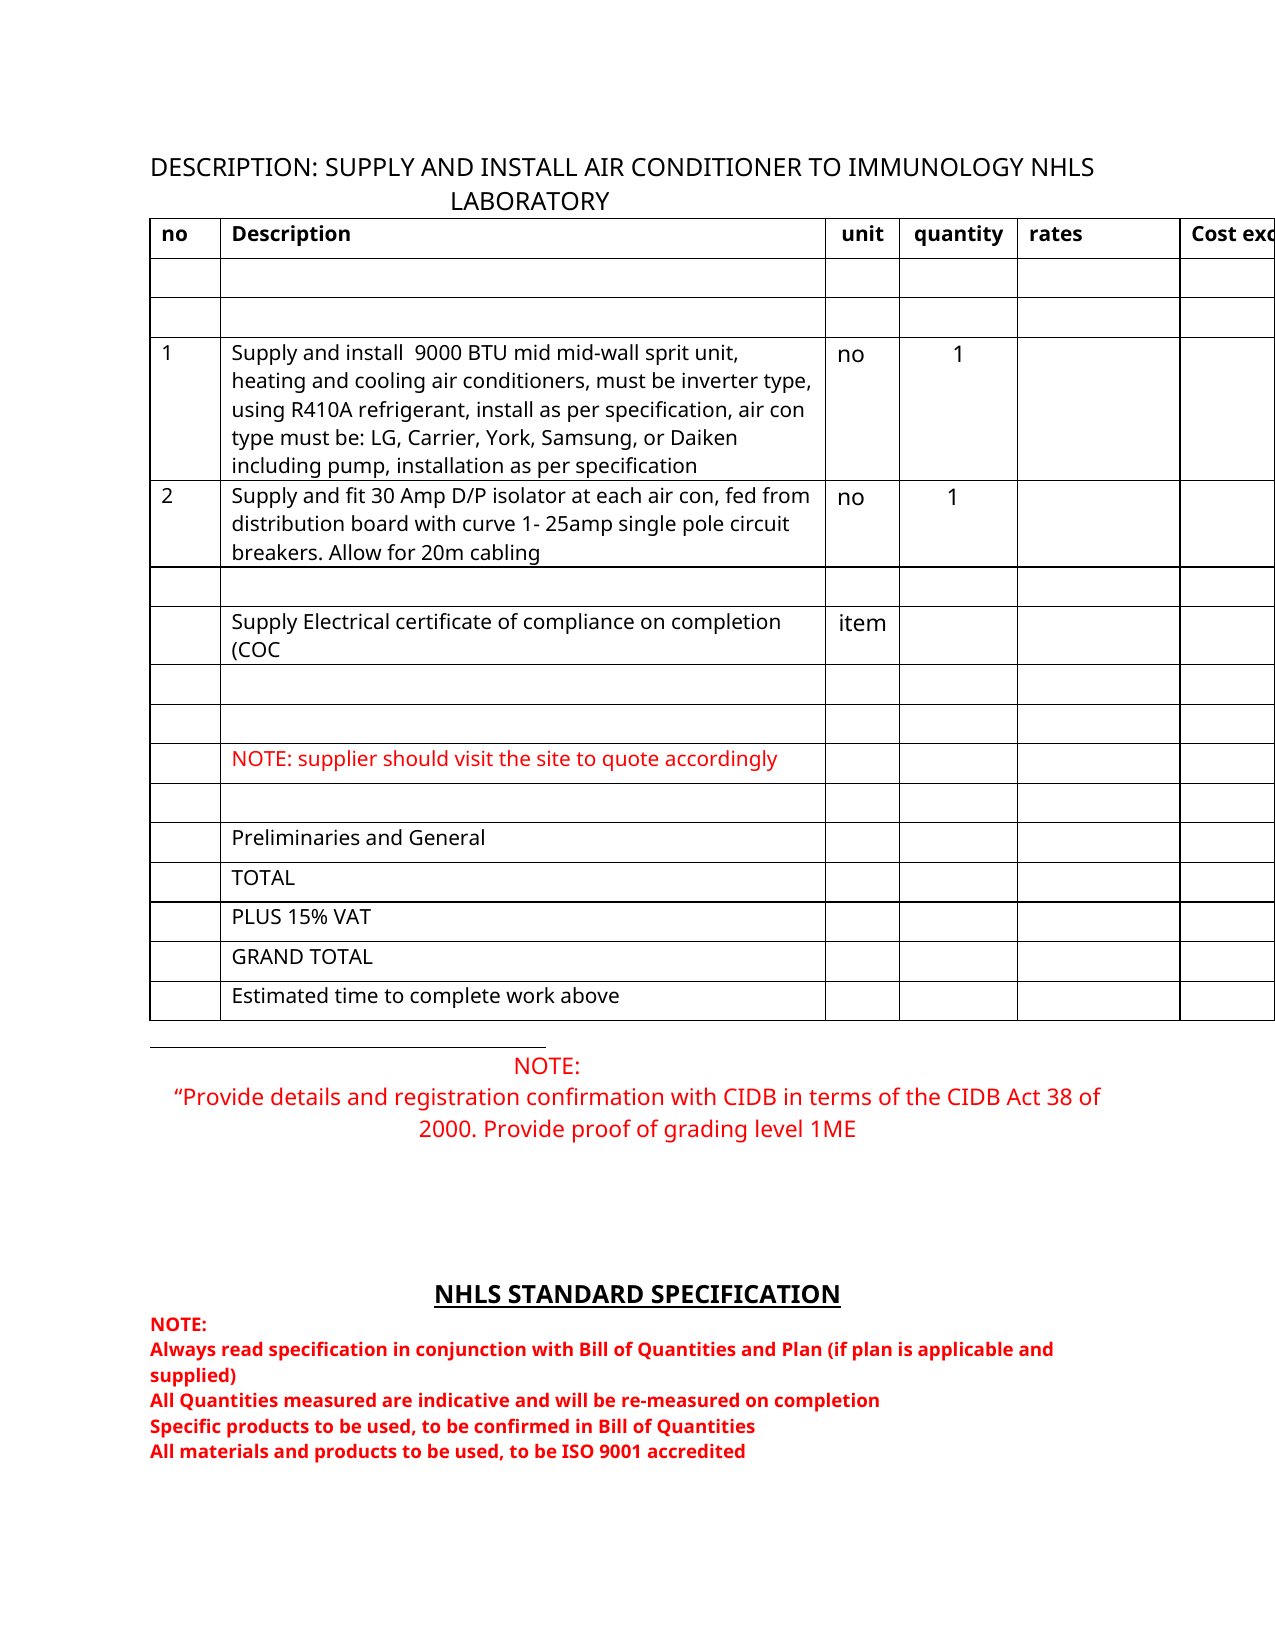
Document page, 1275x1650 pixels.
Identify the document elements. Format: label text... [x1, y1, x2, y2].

table_cell [151, 863, 220, 901]
table_cell [826, 903, 899, 941]
table_cell [151, 607, 220, 664]
table_cell [1018, 665, 1179, 703]
table_cell [151, 982, 220, 1020]
table_cell [826, 823, 899, 862]
table_cell [1181, 338, 1274, 480]
table_cell [900, 744, 1017, 783]
table_cell [221, 568, 825, 606]
table_cell [151, 298, 220, 337]
table_cell [221, 298, 825, 337]
table_header no [151, 219, 220, 258]
table_cell [151, 259, 220, 297]
table_cell [151, 823, 220, 862]
table_cell [151, 744, 220, 783]
table_cell [1181, 982, 1274, 1020]
table_cell [900, 863, 1017, 901]
table_cell [151, 942, 220, 981]
table_cell [1181, 607, 1274, 664]
table_cell [1181, 259, 1274, 297]
table_cell [900, 903, 1017, 941]
table_cell [151, 784, 220, 822]
table_cell [1018, 259, 1179, 297]
table_cell [1181, 784, 1274, 822]
table_cell [826, 942, 899, 981]
table_cell 1 [900, 481, 1017, 566]
table_cell [826, 863, 899, 901]
table_cell [1181, 744, 1274, 783]
text All materials and products to be used, to be ISO 9001 accredited [150, 1439, 1125, 1464]
table_cell [1018, 784, 1179, 822]
table_cell Supply Electrical certificate of compliance on completion (COC [221, 607, 825, 664]
text Always read specification in conjunction with Bill of Quantities and Plan (if plan is applicable and supplied) [150, 1337, 1125, 1388]
table_cell Preliminaries and General [221, 823, 825, 862]
table_cell [826, 665, 899, 703]
table_cell [826, 784, 899, 822]
table_cell [900, 705, 1017, 743]
table_cell [1181, 665, 1274, 703]
table_cell item [826, 607, 899, 664]
table_cell NOTE: supplier should visit the site to quote accordingly [221, 744, 825, 783]
table_cell [900, 259, 1017, 297]
table_cell [826, 705, 899, 743]
table_cell [900, 823, 1017, 862]
text NOTE: [150, 1050, 1125, 1081]
table_cell [826, 744, 899, 783]
table_cell [1018, 568, 1179, 606]
table_cell Supply and fit 30 Amp D/P isolator at each air con, fed from distribution board with curve 1- 25amp single pole circuit breakers. Allow for 20m cabling [221, 481, 825, 566]
table_cell [1018, 903, 1179, 941]
table_cell [1181, 298, 1274, 337]
table_cell [1181, 863, 1274, 901]
table_cell [900, 784, 1017, 822]
table_cell [151, 568, 220, 606]
table_cell [1018, 298, 1179, 337]
table_cell GRAND TOTAL [221, 942, 825, 981]
table_cell 2 [151, 481, 220, 566]
table_cell [900, 607, 1017, 664]
table_cell [1181, 823, 1274, 862]
text NOTE: [150, 1311, 1125, 1337]
table_cell [1018, 744, 1179, 783]
table_cell [900, 298, 1017, 337]
table_cell [1018, 982, 1179, 1020]
table_cell [900, 982, 1017, 1020]
table_cell 1 [151, 338, 220, 480]
table_cell [826, 259, 899, 297]
table_cell [1181, 705, 1274, 743]
table_cell [221, 784, 825, 822]
table_cell PLUS 15% VAT [221, 903, 825, 941]
table_cell Supply and install 9000 BTU mid mid-wall sprit unit, heating and cooling air conditioners, must be inverter type, using R410A refrigerant, install as per specification, air con type must be: LG, Carrier, York, Samsung, or Daiken including pump, installation as per specification [221, 338, 825, 480]
table_cell [1181, 942, 1274, 981]
table_cell [900, 942, 1017, 981]
table_cell [1018, 823, 1179, 862]
table_cell [1181, 481, 1274, 566]
table_header quantity [900, 219, 1017, 258]
table_cell [900, 665, 1017, 703]
table_cell [900, 568, 1017, 606]
table_cell no [826, 481, 899, 566]
text NHLS STANDARD SPECIFICATION [150, 1277, 1125, 1311]
table_cell [151, 903, 220, 941]
table_cell [221, 665, 825, 703]
table_header unit [826, 219, 899, 258]
table_cell [826, 982, 899, 1020]
table_cell [1018, 481, 1179, 566]
table_cell [826, 568, 899, 606]
table_cell [1018, 942, 1179, 981]
table_cell [221, 705, 825, 743]
table_cell 1 [900, 338, 1017, 480]
text “Provide details and registration confirmation with CIDB in terms of the CIDB Act 38 of 2000. Provide proof of grading level 1ME [150, 1081, 1125, 1144]
table_cell [1018, 607, 1179, 664]
table_header Description [221, 219, 825, 258]
table_cell TOTAL [221, 863, 825, 901]
table_header Cost excl vat [1181, 219, 1274, 258]
table_cell [151, 665, 220, 703]
text DESCRIPTION: SUPPLY AND INSTALL AIR CONDITIONER TO IMMUNOLOGY NHLS LABORATORY [150, 150, 1125, 218]
table_cell Estimated time to complete work above [221, 982, 825, 1020]
table_cell [221, 259, 825, 297]
table_cell [1181, 568, 1274, 606]
text Specific products to be used, to be confirmed in Bill of Quantities [150, 1413, 1125, 1439]
table_cell [1181, 903, 1274, 941]
table_cell [151, 705, 220, 743]
table_cell [1018, 863, 1179, 901]
text All Quantities measured are indicative and will be re-measured on completion [150, 1388, 1125, 1413]
table_cell [1018, 705, 1179, 743]
table_cell no [826, 338, 899, 480]
table_header rates [1018, 219, 1179, 258]
table_cell [826, 298, 899, 337]
table_cell [1018, 338, 1179, 480]
